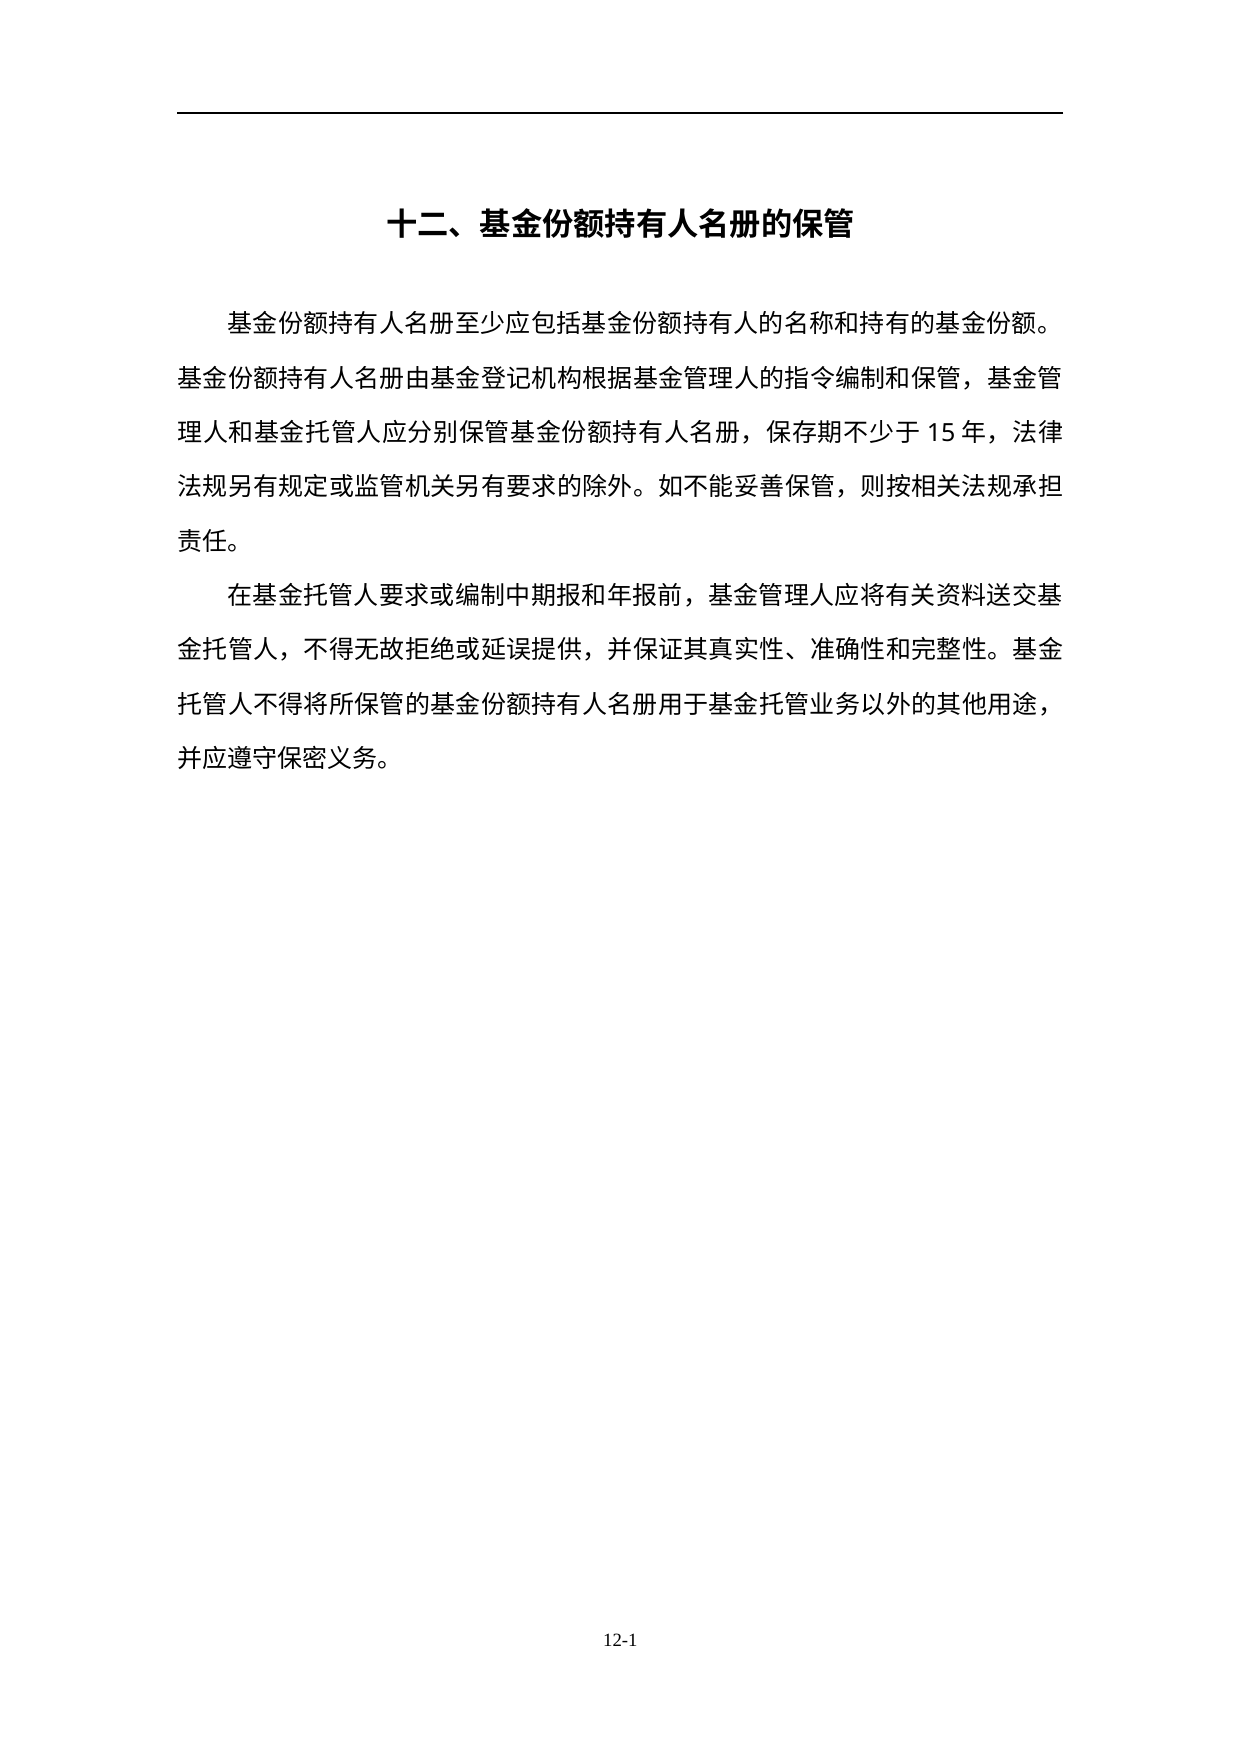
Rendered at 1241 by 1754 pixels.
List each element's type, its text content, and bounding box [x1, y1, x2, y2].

text 在基金托管人要求或编制中期报和年报前，基金管理人应将有关资料送交基金托管人，不得无故拒绝或延误提供，并保证其真实性、准确性和完整性。基金托管人不得将所保管的基金份额持有人名册用于基金托管业务以外的其他用途，并应遵守保密义务。 [177, 576, 1063, 775]
text 基金份额持有人名册至少应包括基金份额持有人的名称和持有的基金份额。基金份额持有人名册由基金登记机构根据基金管理人的指令编制和保管，基金管理人和基金托管人应分别保管基金份额持有人名册，保存期不少于15年，法律法规另有规定或监管机关另有要求的除外。如不能妥善保管，则按相关法规承担责任。 [177, 304, 1063, 557]
subtitle 十二、基金份额持有人名册的保管 [177, 189, 1063, 254]
